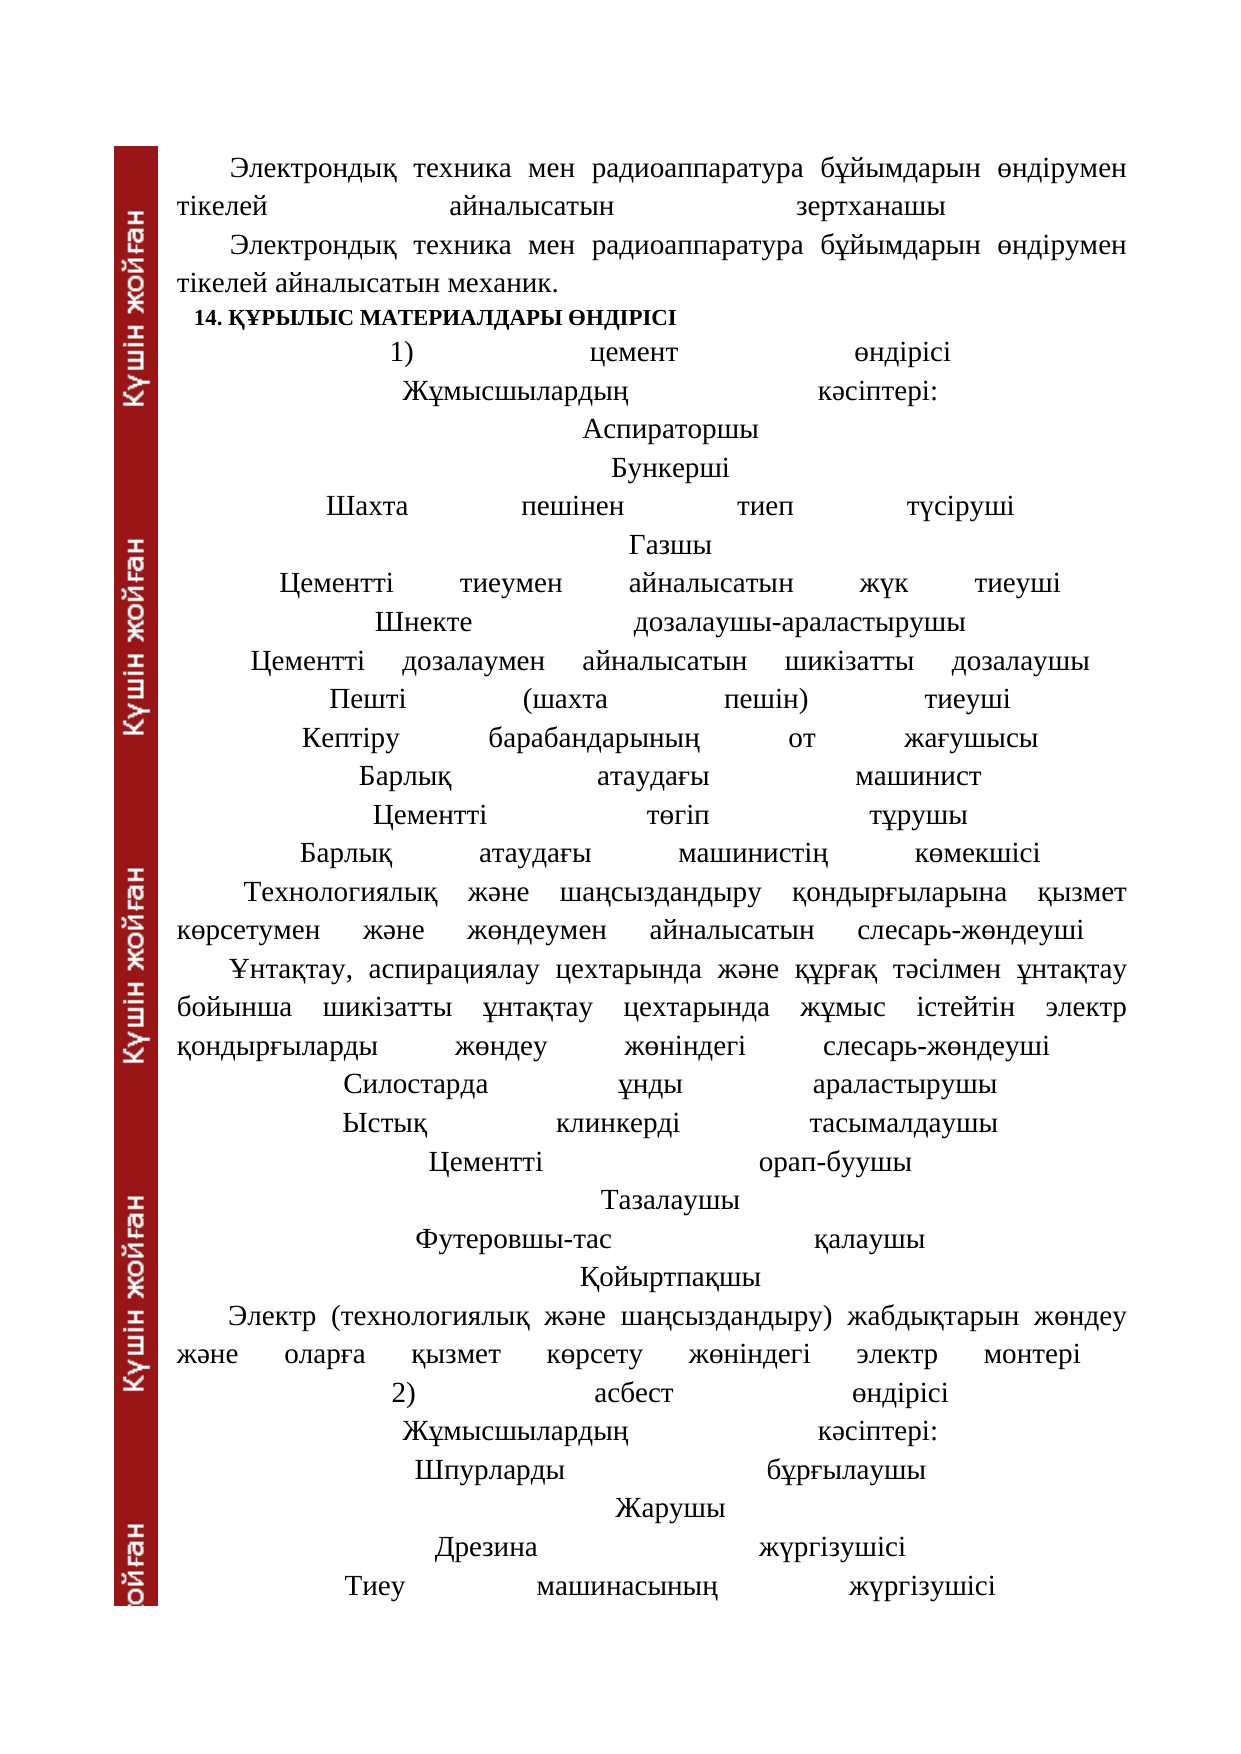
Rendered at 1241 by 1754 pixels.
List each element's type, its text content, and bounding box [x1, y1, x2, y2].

picture [114, 1601, 158, 1606]
picture [114, 299, 158, 304]
text 14. ҚҰРЫЛЫС МАТЕРИАЛДАРЫ ӨНДIРIСI [112, 304, 1128, 331]
picture [114, 146, 158, 150]
